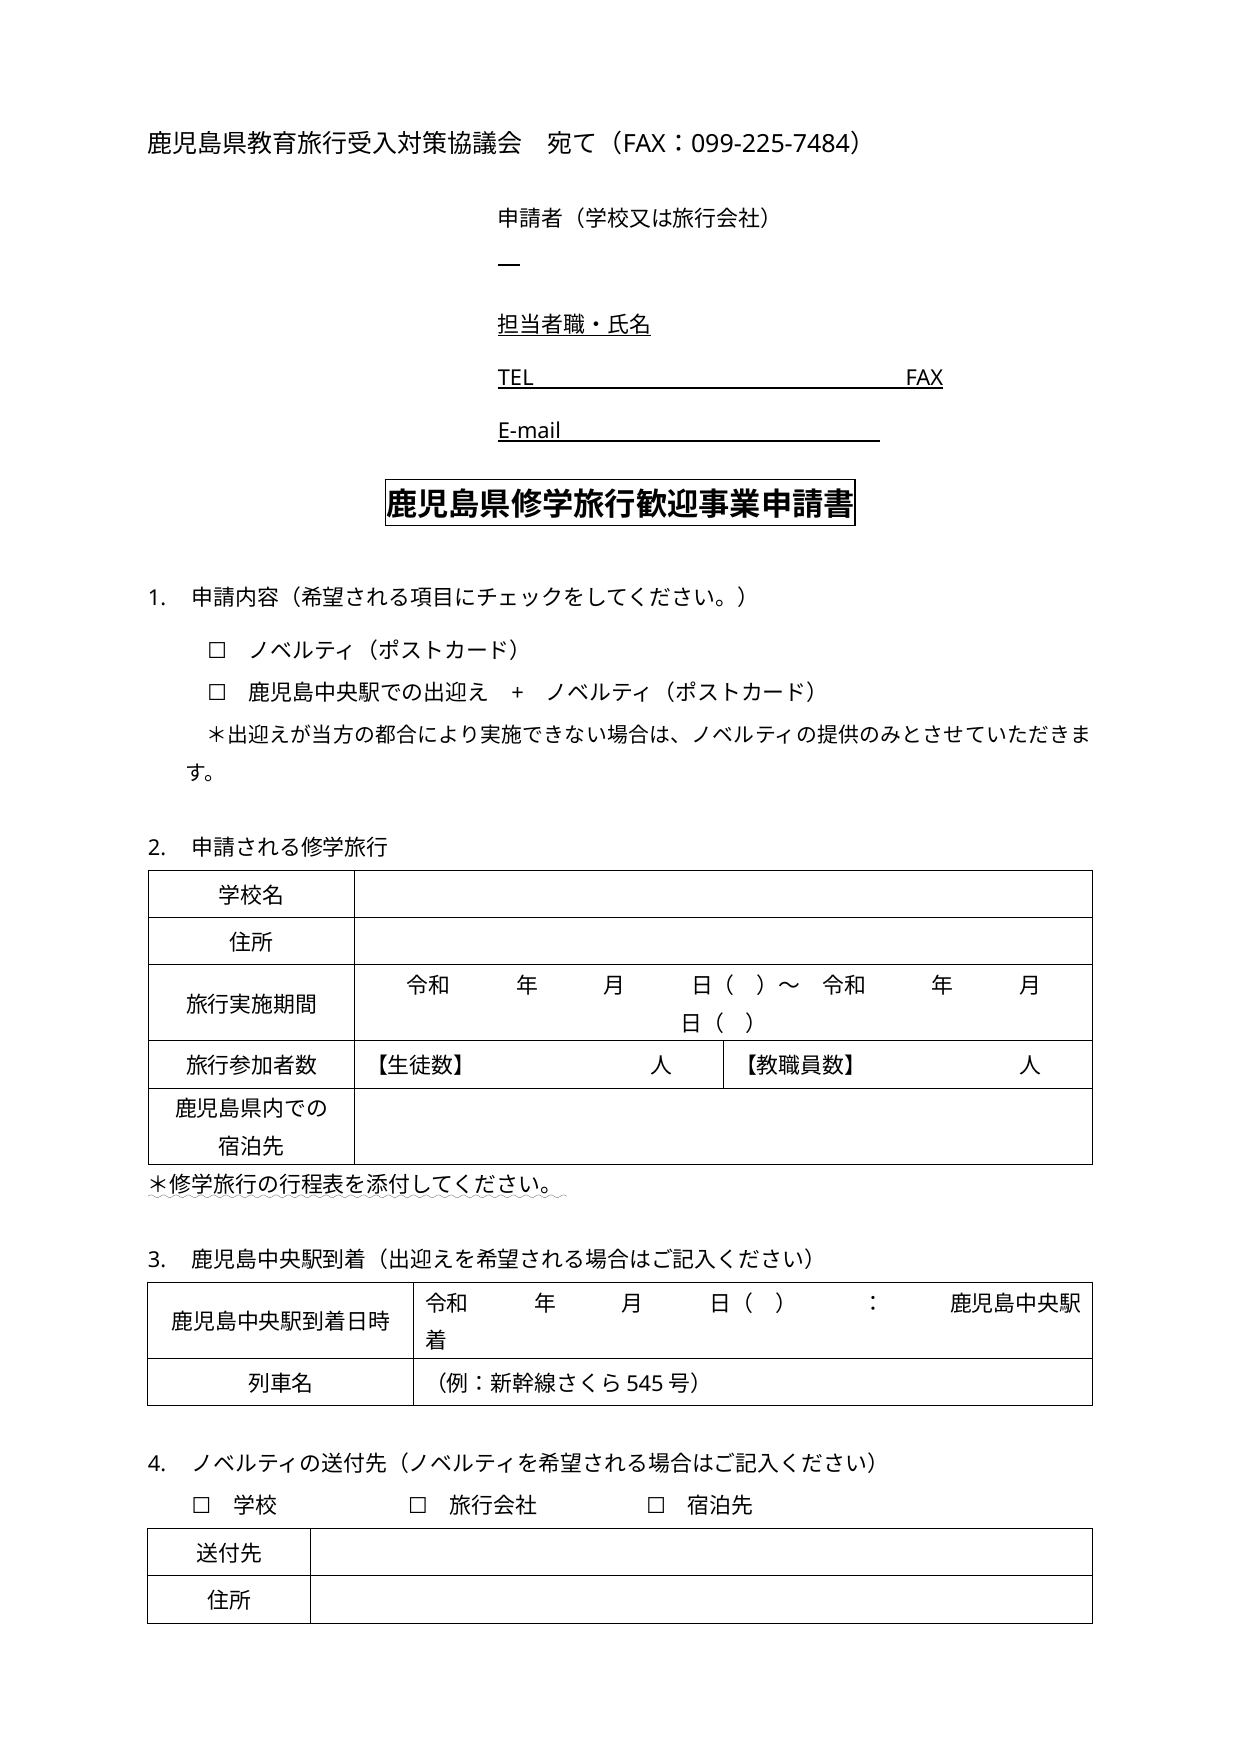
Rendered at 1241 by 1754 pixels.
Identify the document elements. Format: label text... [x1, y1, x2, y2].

text 鹿児島県教育旅行受入対策協議会 宛て（FAX：099-225-7484） [148, 123, 1092, 160]
list ☐ 鹿児島中央駅での出迎え + ノベルティ（ポストカード） [185, 673, 1092, 710]
table_cell 列車名 [148, 1359, 413, 1405]
table_cell 旅行実施期間 [149, 965, 354, 1040]
list ☐ ノベルティ（ポストカード） [185, 630, 1092, 668]
list 申請内容（希望される項目にチェックをしてください。） [148, 577, 1092, 614]
table_cell 旅行参加者数 [149, 1041, 354, 1087]
table_header [355, 871, 1092, 917]
list ☐ 学校 ☐ 旅行会社 ☐ 宿泊先 [191, 1486, 1092, 1523]
table_header 学校名 [149, 871, 354, 917]
table_cell [311, 1576, 1092, 1622]
table_cell 住所 [148, 1576, 310, 1622]
list 申請される修学旅行 [148, 827, 1092, 865]
list ノベルティの送付先（ノベルティを希望される場合はご記入ください） [148, 1443, 1092, 1481]
text 担当者職・氏名 [498, 304, 1092, 342]
list ＊出迎えが当方の都合により実施できない場合は、ノベルティの提供のみとさせていただきます。 [185, 715, 1092, 790]
text ＊修学旅行の行程表を添付してください。 [148, 1165, 1092, 1202]
table_header 鹿児島中央駅到着日時 [148, 1283, 413, 1358]
table_cell 【教職員数】 人 [724, 1041, 1092, 1087]
table_header 送付先 [148, 1529, 310, 1575]
table_header [311, 1529, 1092, 1575]
table_header 令和 年 月 日（ ） ： 鹿児島中央駅着 [414, 1283, 1092, 1358]
table_cell [355, 1089, 1092, 1163]
text 鹿児島県修学旅行歓迎事業申請書 [148, 464, 1092, 539]
table_cell 住所 [149, 918, 354, 964]
table_cell 令和 年 月 日（ ）～ 令和 年 月 日（ ） [355, 965, 1092, 1040]
table_cell 【生徒数】 人 [355, 1041, 723, 1087]
list 鹿児島中央駅到着（出迎えを希望される場合はご記入ください） [148, 1239, 1092, 1277]
text TEL FAX [498, 358, 1092, 395]
table_cell （例：新幹線さくら545号） [414, 1359, 1092, 1405]
table_cell [355, 918, 1092, 964]
table_cell 鹿児島県内での 宿泊先 [149, 1089, 354, 1163]
text 申請者（学校又は旅行会社） [498, 198, 1092, 235]
text E-mail [498, 411, 1092, 449]
